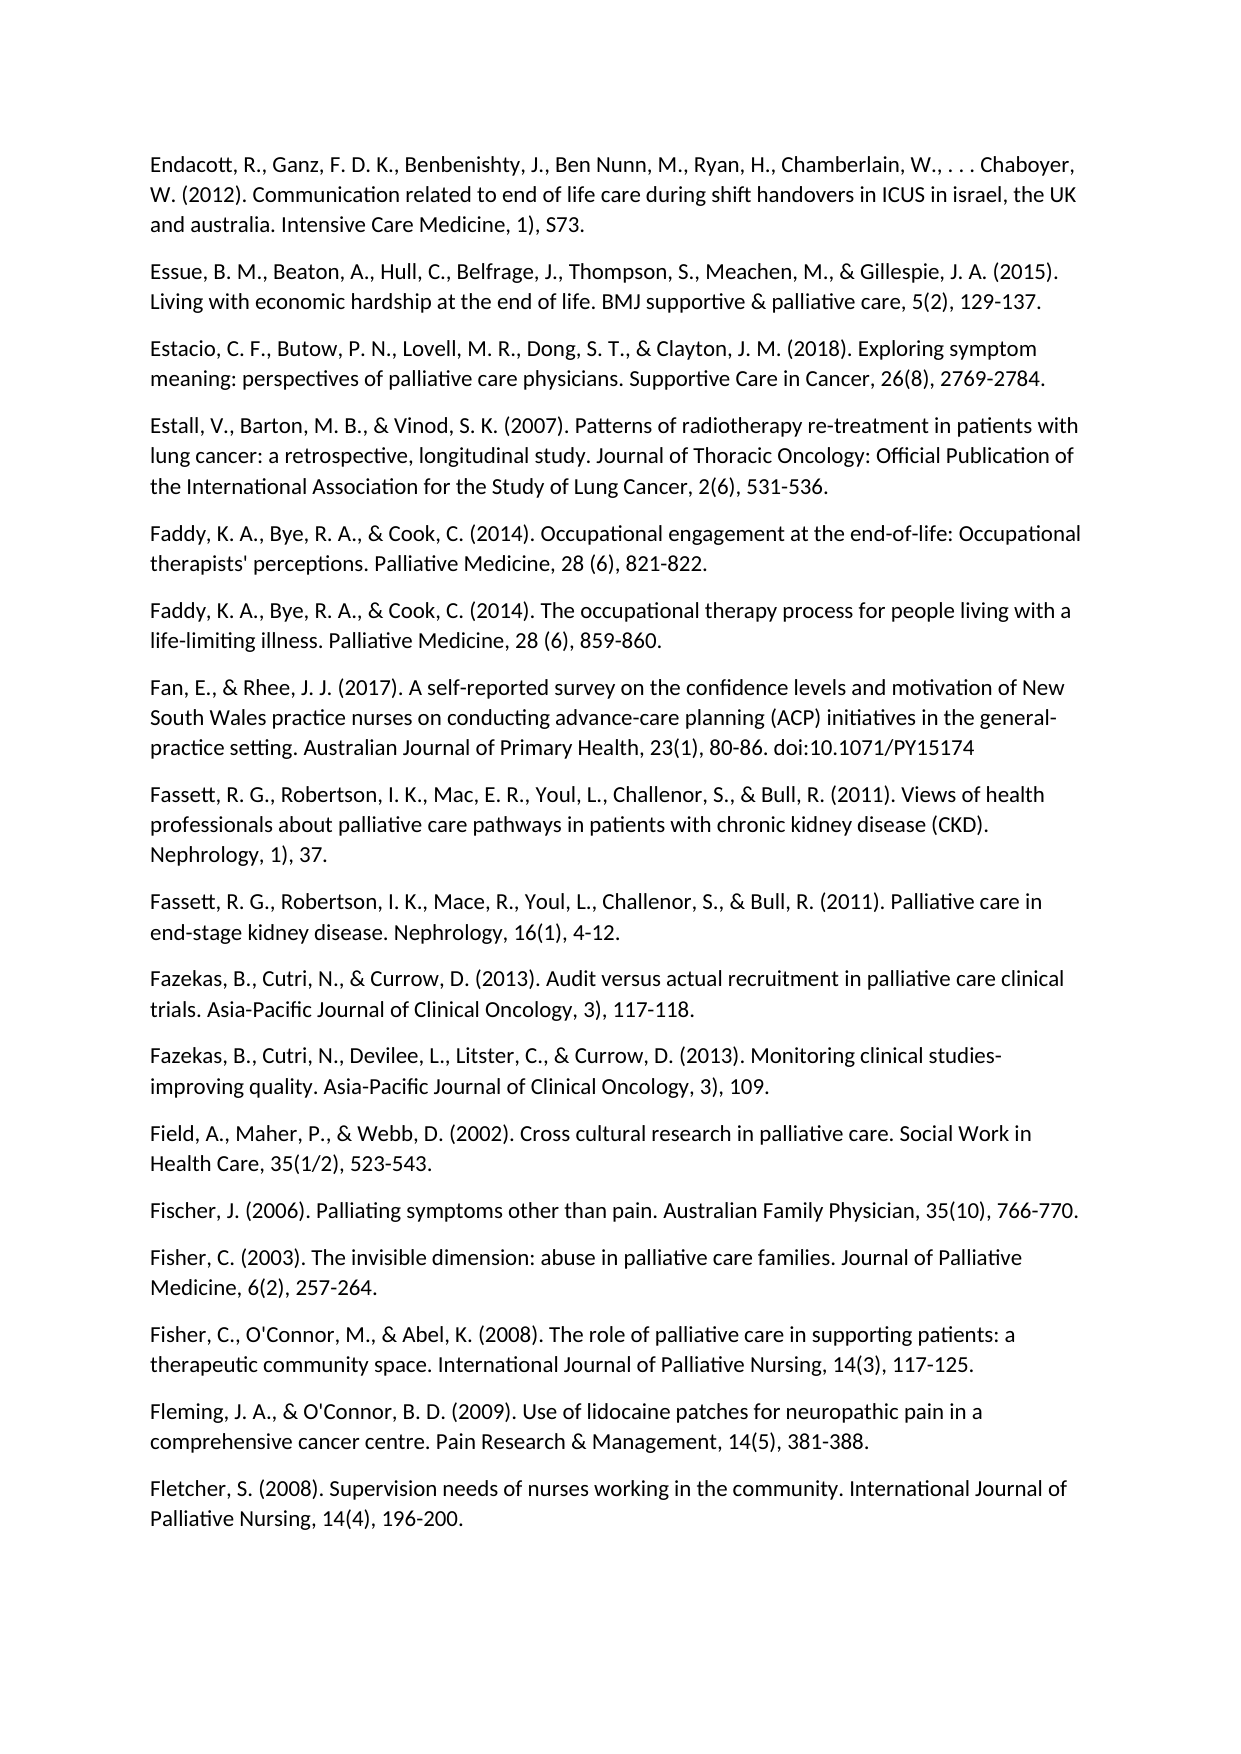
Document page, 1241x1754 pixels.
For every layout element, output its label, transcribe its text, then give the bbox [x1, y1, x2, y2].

text Estall, V., Barton, M. B., & Vinod, S. K. (2007). Patterns of radiotherapy re-treatment in patients with lung cancer: a retrospective, longitudinal study. Journal of Thoracic Oncology: Official Publication of the International Association for the Study of Lung Cancer, 2(6), 531-536. [150, 411, 1090, 500]
text Field, A., Maher, P., & Webb, D. (2002). Cross cultural research in palliative care. Social Work in Health Care, 35(1/2), 523-543. [150, 1119, 1090, 1177]
text Fassett, R. G., Robertson, I. K., Mace, R., Youl, L., Challenor, S., & Bull, R. (2011). Palliative care in end-stage kidney disease. Nephrology, 16(1), 4-12. [150, 887, 1090, 946]
text Faddy, K. A., Bye, R. A., & Cook, C. (2014). The occupational therapy process for people living with a life-limiting illness. Palliative Medicine, 28 (6), 859-860. [150, 596, 1090, 654]
text Fazekas, B., Cutri, N., Devilee, L., Litster, C., & Currow, D. (2013). Monitoring clinical studies-improving quality. Asia-Pacific Journal of Clinical Oncology, 3), 109. [150, 1042, 1090, 1100]
text Fan, E., & Rhee, J. J. (2017). A self-reported survey on the confidence levels and motivation of New South Wales practice nurses on conducting advance-care planning (ACP) initiatives in the general-practice setting. Australian Journal of Primary Health, 23(1), 80-86. doi:10.1071/PY15174 [150, 673, 1090, 761]
text Fletcher, S. (2008). Supervision needs of nurses working in the community. International Journal of Palliative Nursing, 14(4), 196-200. [150, 1474, 1090, 1532]
text Fazekas, B., Cutri, N., & Currow, D. (2013). Audit versus actual recruitment in palliative care clinical trials. Asia-Pacific Journal of Clinical Oncology, 3), 117-118. [150, 964, 1090, 1023]
text Fassett, R. G., Robertson, I. K., Mac, E. R., Youl, L., Challenor, S., & Bull, R. (2011). Views of health professionals about palliative care pathways in patients with chronic kidney disease (CKD). Nephrology, 1), 37. [150, 780, 1090, 869]
text Fisher, C., O'Connor, M., & Abel, K. (2008). The role of palliative care in supporting patients: a therapeutic community space. International Journal of Palliative Nursing, 14(3), 117-125. [150, 1320, 1090, 1378]
text Essue, B. M., Beaton, A., Hull, C., Belfrage, J., Thompson, S., Meachen, M., & Gillespie, J. A. (2015). Living with economic hardship at the end of life. BMJ supportive & palliative care, 5(2), 129-137. [150, 257, 1090, 316]
text Fisher, C. (2003). The invisible dimension: abuse in palliative care families. Journal of Palliative Medicine, 6(2), 257-264. [150, 1243, 1090, 1301]
text Endacott, R., Ganz, F. D. K., Benbenishty, J., Ben Nunn, M., Ryan, H., Chamberlain, W., . . . Chaboyer, W. (2012). Communication related to end of life care during shift handovers in ICUS in israel, the UK and australia. Intensive Care Medicine, 1), S73. [150, 150, 1090, 238]
text Fleming, J. A., & O'Connor, B. D. (2009). Use of lidocaine patches for neuropathic pain in a comprehensive cancer centre. Pain Research & Management, 14(5), 381-388. [150, 1397, 1090, 1455]
text Estacio, C. F., Butow, P. N., Lovell, M. R., Dong, S. T., & Clayton, J. M. (2018). Exploring symptom meaning: perspectives of palliative care physicians. Supportive Care in Cancer, 26(8), 2769-2784. [150, 334, 1090, 393]
text Faddy, K. A., Bye, R. A., & Cook, C. (2014). Occupational engagement at the end-of-life: Occupational therapists' perceptions. Palliative Medicine, 28 (6), 821-822. [150, 519, 1090, 577]
text Fischer, J. (2006). Palliating symptoms other than pain. Australian Family Physician, 35(10), 766-770. [150, 1196, 1090, 1224]
